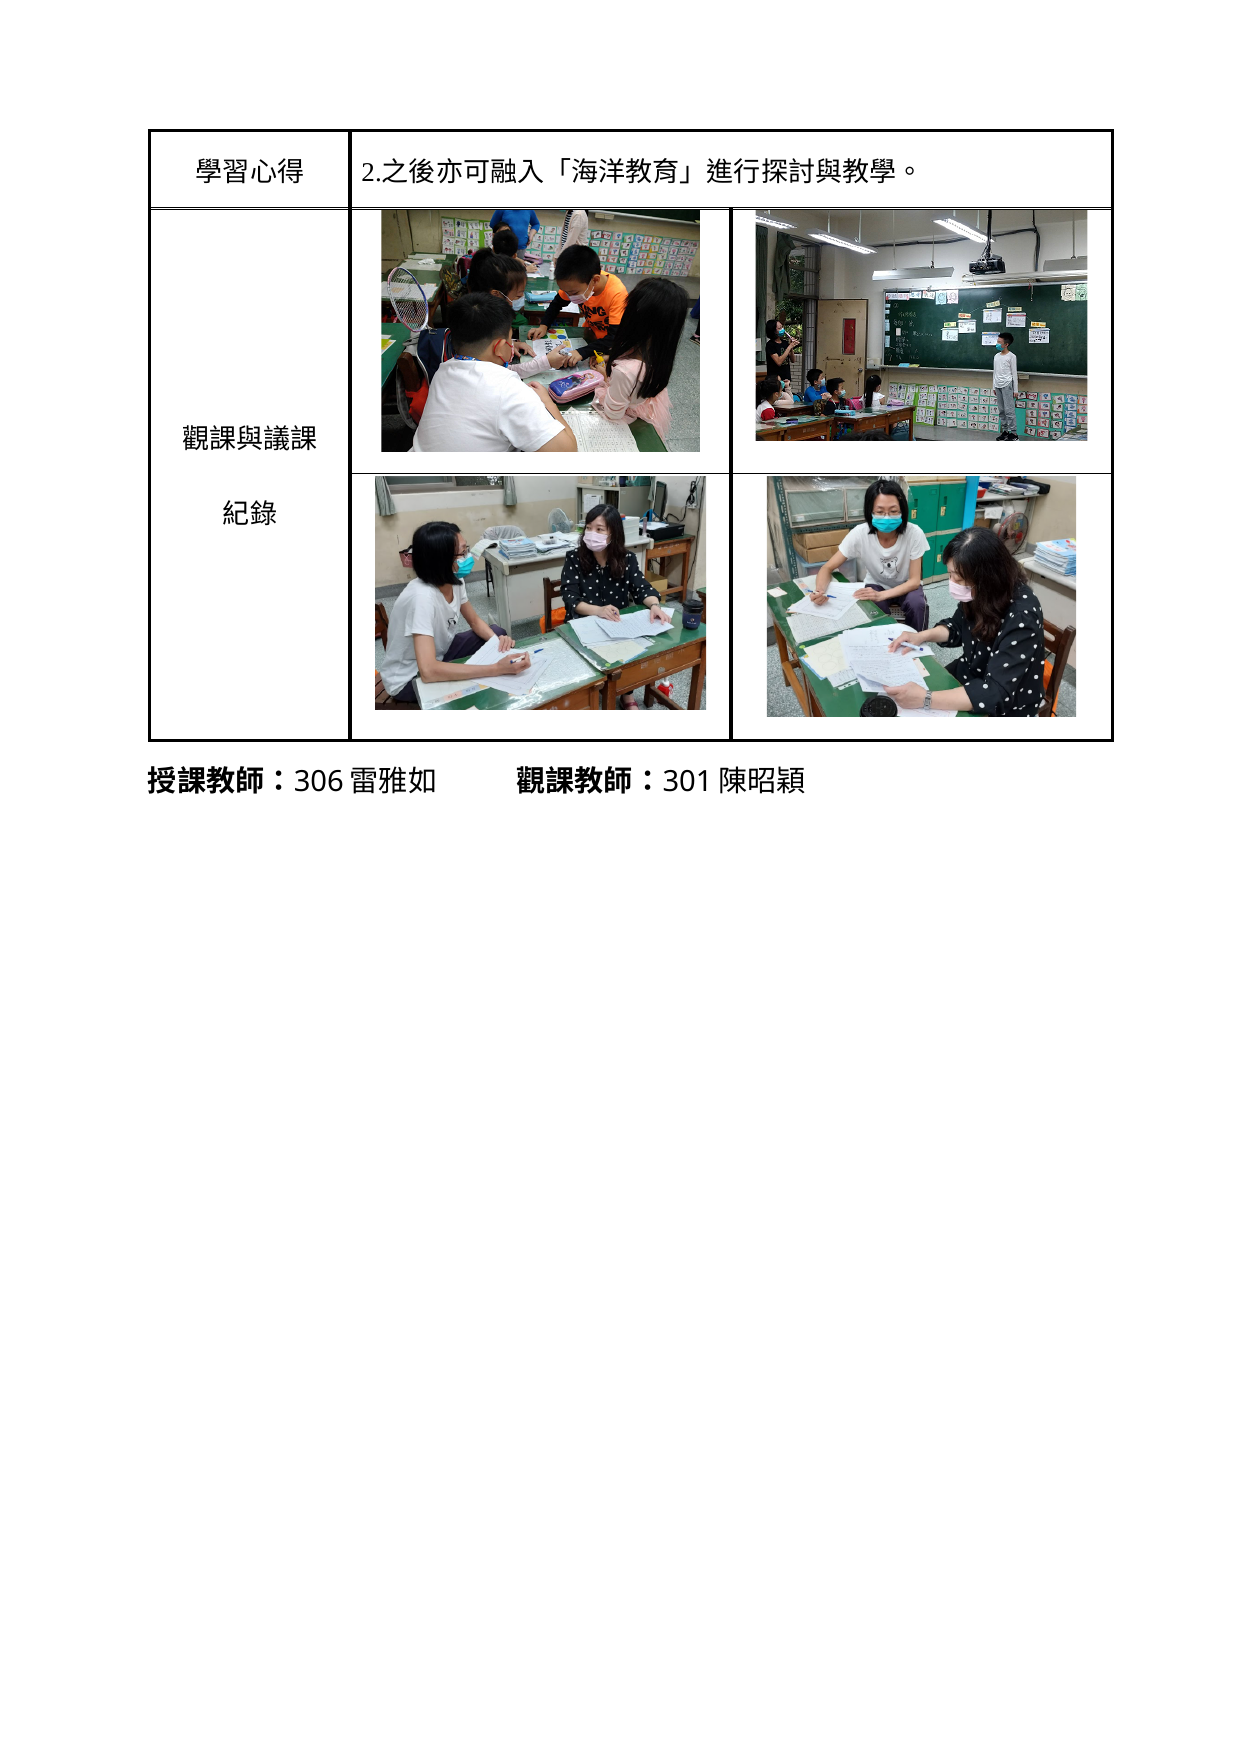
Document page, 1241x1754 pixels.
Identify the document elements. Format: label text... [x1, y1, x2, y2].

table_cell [352, 132, 1111, 207]
table_cell [733, 474, 1111, 738]
table_cell 教師議課 教學省思 學習心得 [151, 132, 348, 207]
table_cell [733, 210, 1111, 473]
picture [755, 210, 1088, 441]
text 授課教師：306雷雅如 觀課教師：301陳昭穎 [148, 742, 1092, 817]
picture [381, 210, 700, 452]
picture [375, 476, 707, 710]
table_cell [352, 210, 729, 473]
picture [766, 476, 1077, 717]
table_cell [352, 474, 729, 738]
table_cell 觀課與議課 紀錄 [151, 210, 348, 738]
